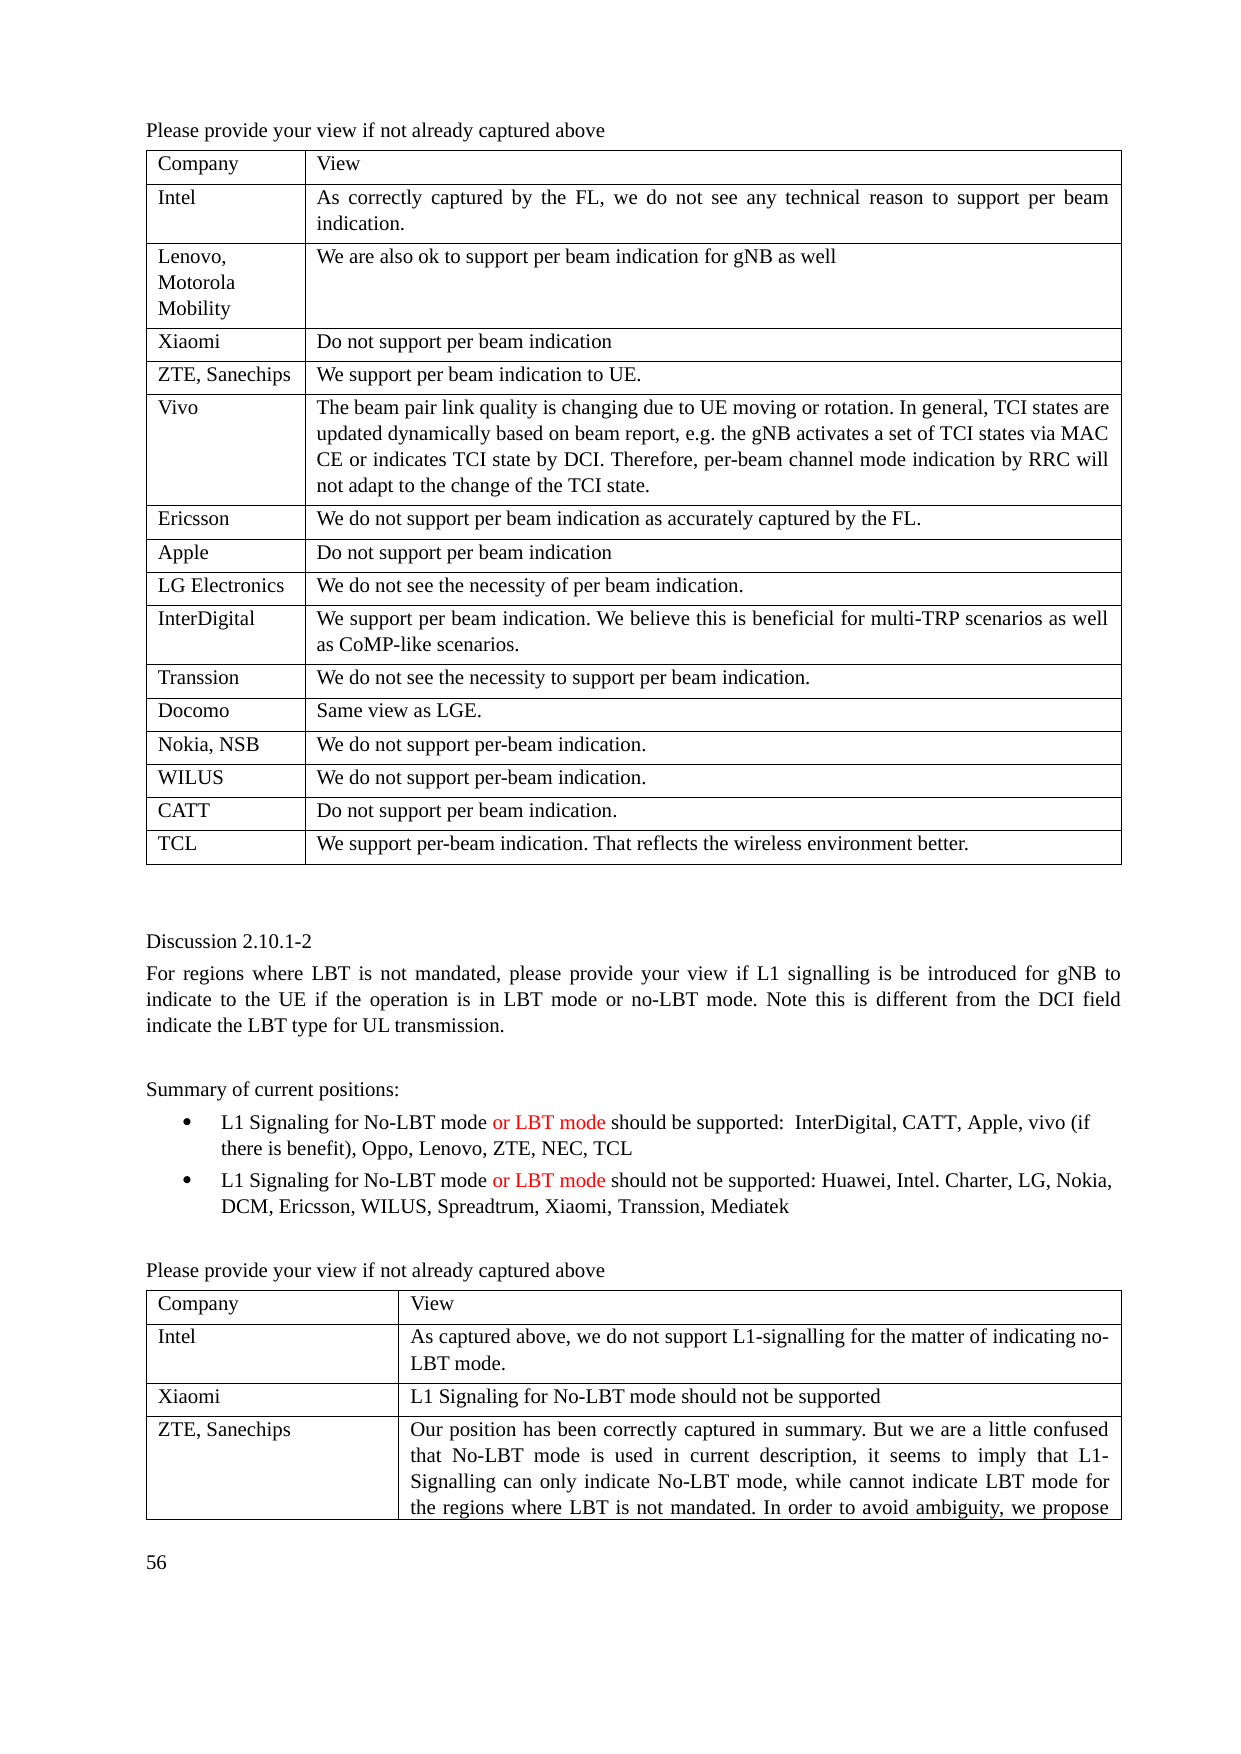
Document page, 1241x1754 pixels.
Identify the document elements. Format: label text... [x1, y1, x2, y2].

table_cell Do not support per beam indication [306, 540, 1121, 572]
text Please provide your view if not already captured above [146, 118, 1122, 142]
table_cell Same view as LGE. [306, 699, 1121, 731]
table_cell Xiaomi [147, 1384, 398, 1416]
table_header View [306, 151, 1121, 183]
table_cell ZTE, Sanechips [147, 1417, 398, 1519]
table_cell As captured above, we do not support L1-signalling for the matter of indicating no-LBT mode. [399, 1325, 1121, 1383]
table_cell We do not support per-beam indication. [306, 765, 1121, 797]
table_cell Nokia, NSB [147, 732, 305, 764]
table_cell We do not support per-beam indication. [306, 732, 1121, 764]
table_cell The beam pair link quality is changing due to UE moving or rotation. In general, TCI states are updated dynamically based on beam report, e.g. the gNB activates a set of TCI states via MAC CE or indicates TCI state by DCI. Therefore, per-beam channel mode indication by RRC will not adapt to the change of the TCI state. [306, 395, 1121, 505]
list L1 Signaling for No-LBT mode or LBT mode should not be supported: Huawei, Intel. Charter, LG, Nokia, DCM, Ericsson, WILUS, Spreadtrum, Xiaomi, Transsion, Mediatek [183, 1168, 1122, 1218]
table_header View [399, 1291, 1121, 1323]
table_cell We do not see the necessity of per beam indication. [306, 573, 1121, 605]
table_cell As correctly captured by the FL, we do not see any technical reason to support per beam indication. [306, 185, 1121, 243]
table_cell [399, 1417, 1121, 1519]
table_header Company [147, 1291, 398, 1323]
table_cell We are also ok to support per beam indication for gNB as well [306, 244, 1121, 328]
text Discussion 2.10.1-2 [146, 929, 1122, 953]
table_cell ZTE, Sanechips [147, 362, 305, 394]
table_cell TCL [147, 831, 305, 863]
text Please provide your view if not already captured above [146, 1258, 1122, 1282]
table_cell Ericsson [147, 506, 305, 538]
table_cell Apple [147, 540, 305, 572]
table_cell Docomo [147, 699, 305, 731]
text For regions where LBT is not mandated, please provide your view if L1 signalling is be introduced for gNB to indicate to the UE if the operation is in LBT mode or no-LBT mode. Note this is different from the DCI field indicate the LBT type for UL transmission. [146, 961, 1122, 1037]
list L1 Signaling for No-LBT mode or LBT mode should be supported: InterDigital, CATT, Apple, vivo (if there is benefit), Oppo, Lenovo, ZTE, NEC, TCL [183, 1109, 1122, 1159]
table_cell Do not support per beam indication [306, 329, 1121, 361]
table_cell We do not support per beam indication as accurately captured by the FL. [306, 506, 1121, 538]
table_cell We do not see the necessity to support per beam indication. [306, 665, 1121, 697]
table_cell Vivo [147, 395, 305, 505]
table_cell We support per beam indication. We believe this is beneficial for multi-TRP scenarios as well as CoMP-like scenarios. [306, 606, 1121, 664]
table_cell LG Electronics [147, 573, 305, 605]
table_cell Xiaomi [147, 329, 305, 361]
table_cell WILUS [147, 765, 305, 797]
table_cell InterDigital [147, 606, 305, 664]
table_cell Intel [147, 185, 305, 243]
table_cell Lenovo, Motorola Mobility [147, 244, 305, 328]
table_cell CATT [147, 798, 305, 830]
table_cell Transsion [147, 665, 305, 697]
table_header Company [147, 151, 305, 183]
table_cell Intel [147, 1325, 398, 1383]
table_cell Do not support per beam indication. [306, 798, 1121, 830]
table_cell L1 Signaling for No-LBT mode should not be supported [399, 1384, 1121, 1416]
table_cell We support per-beam indication. That reflects the wireless environment better. [306, 831, 1121, 863]
text Summary of current positions: [146, 1077, 1122, 1101]
table_cell We support per beam indication to UE. [306, 362, 1121, 394]
